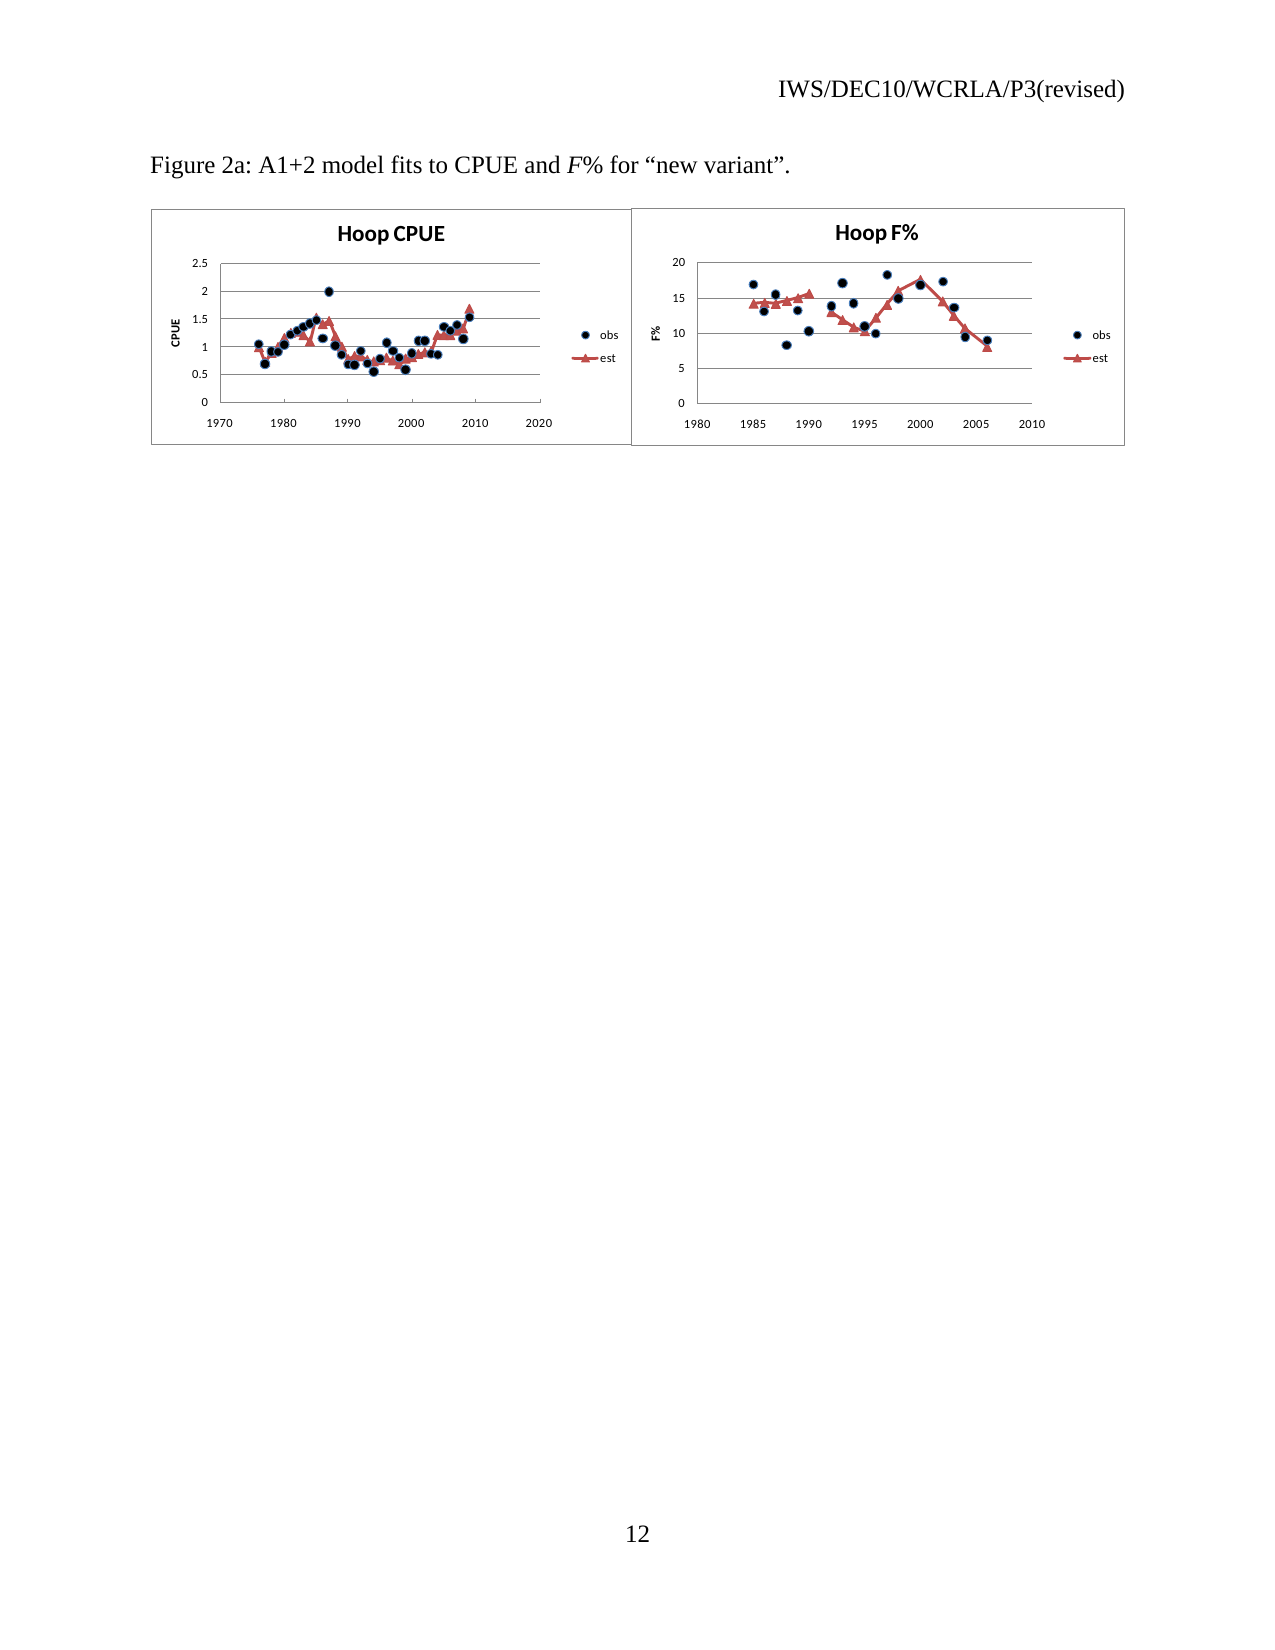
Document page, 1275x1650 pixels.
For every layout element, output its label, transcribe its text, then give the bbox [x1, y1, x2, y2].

text Figure 2a: A1+2 model fits to CPUE and F% for “new variant”. [150, 150, 1125, 179]
